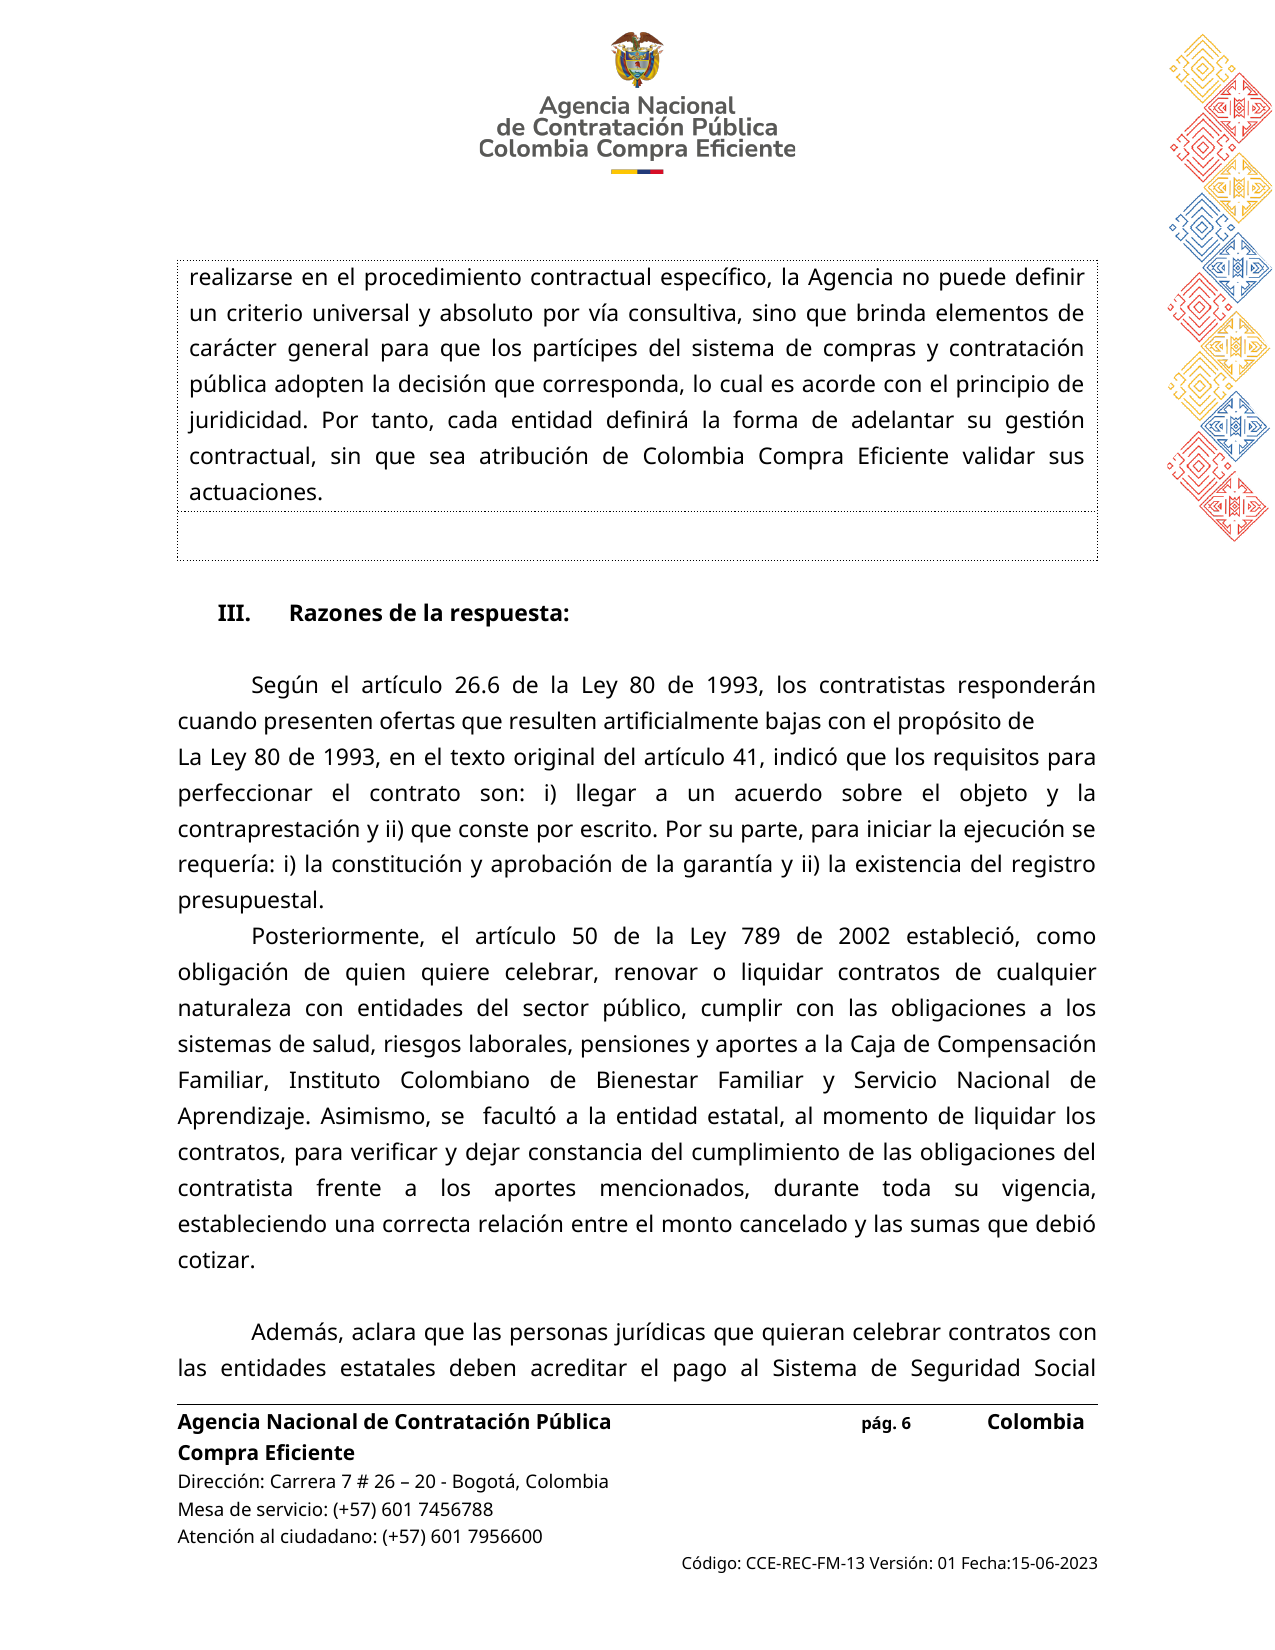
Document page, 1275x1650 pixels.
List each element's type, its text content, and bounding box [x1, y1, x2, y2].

list Razones de la respuesta: [251, 597, 1098, 628]
text Según el artículo 26.6 de la Ley 80 de 1993, los contratistas responderán cuando presenten ofertas que resulten artificialmente bajas con el propósito de [177, 669, 1098, 736]
picture [479, 32, 796, 174]
table_cell [178, 511, 1097, 560]
picture [1165, 33, 1272, 539]
text Posteriormente, el artículo 50 de la Ley 789 de 2002 estableció, como obligación de quien quiere celebrar, renovar o liquidar contratos de cualquier naturaleza con entidades del sector público, cumplir con las obligaciones a los sistemas de salud, riesgos laborales, pensiones y aportes a la Caja de Compensación Familiar, Instituto Colombiano de Bienestar Familiar y Servicio Nacional de Aprendizaje. Asimismo, se facultó a la entidad estatal, al momento de liquidar los contratos, para verificar y dejar constancia del cumplimiento de las obligaciones del contratista frente a los aportes mencionados, durante toda su vigencia, estableciendo una correcta relación entre el monto cancelado y las sumas que debió cotizar. [177, 920, 1098, 1275]
text La Ley 80 de 1993, en el texto original del artículo 41, indicó que los requisitos para perfeccionar el contrato son: i) llegar a un acuerdo sobre el objeto y la contraprestación y ii) que conste por escrito. Por su parte, para iniciar la ejecución se requería: i) la constitución y aprobación de la garantía y ii) la existencia del registro presupuestal. [177, 741, 1098, 916]
